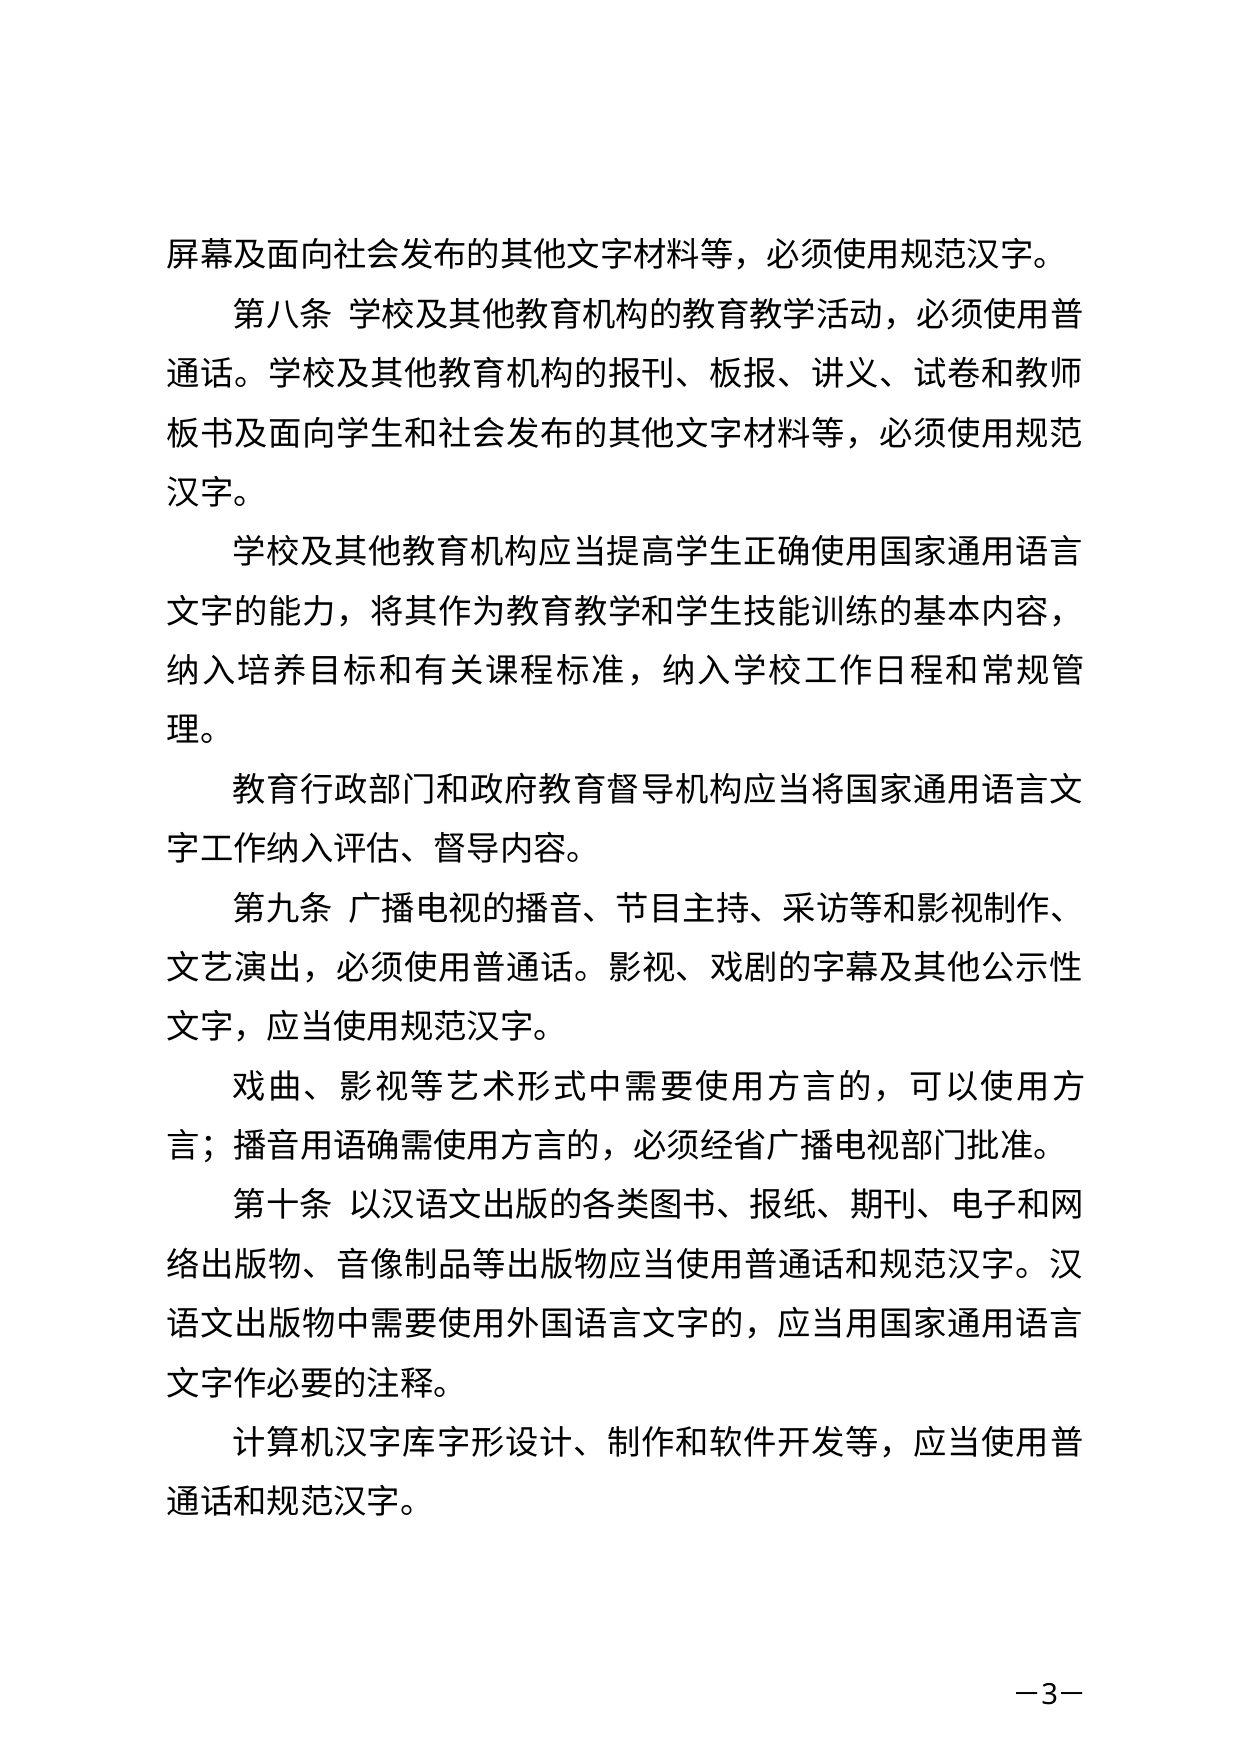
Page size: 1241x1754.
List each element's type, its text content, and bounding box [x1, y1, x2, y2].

text 第九条 广播电视的播音、节目主持、采访等和影视制作、文艺演出，必须使用普通话。影视、戏剧的字幕及其他公示性文字，应当使用规范汉字。 [167, 872, 1085, 1051]
text 教育行政部门和政府教育督导机构应当将国家通用语言文字工作纳入评估、督导内容。 [167, 754, 1085, 872]
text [167, 219, 1085, 279]
text 第八条 学校及其他教育机构的教育教学活动，必须使用普通话。学校及其他教育机构的报刊、板报、讲义、试卷和教师板书及面向学生和社会发布的其他文字材料等，必须使用规范汉字。 [167, 279, 1085, 516]
text 第十条 以汉语文出版的各类图书、报纸、期刊、电子和网络出版物、音像制品等出版物应当使用普通话和规范汉字。汉语文出版物中需要使用外国语言文字的，应当用国家通用语言文字作必要的注释。 [167, 1169, 1085, 1407]
text 计算机汉字库字形设计、制作和软件开发等，应当使用普通话和规范汉字。 [167, 1407, 1085, 1526]
text 学校及其他教育机构应当提高学生正确使用国家通用语言文字的能力，将其作为教育教学和学生技能训练的基本内容，纳入培养目标和有关课程标准，纳入学校工作日程和常规管理。 [167, 516, 1085, 754]
text 戏曲、影视等艺术形式中需要使用方言的，可以使用方言；播音用语确需使用方言的，必须经省广播电视部门批准。 [167, 1051, 1085, 1169]
